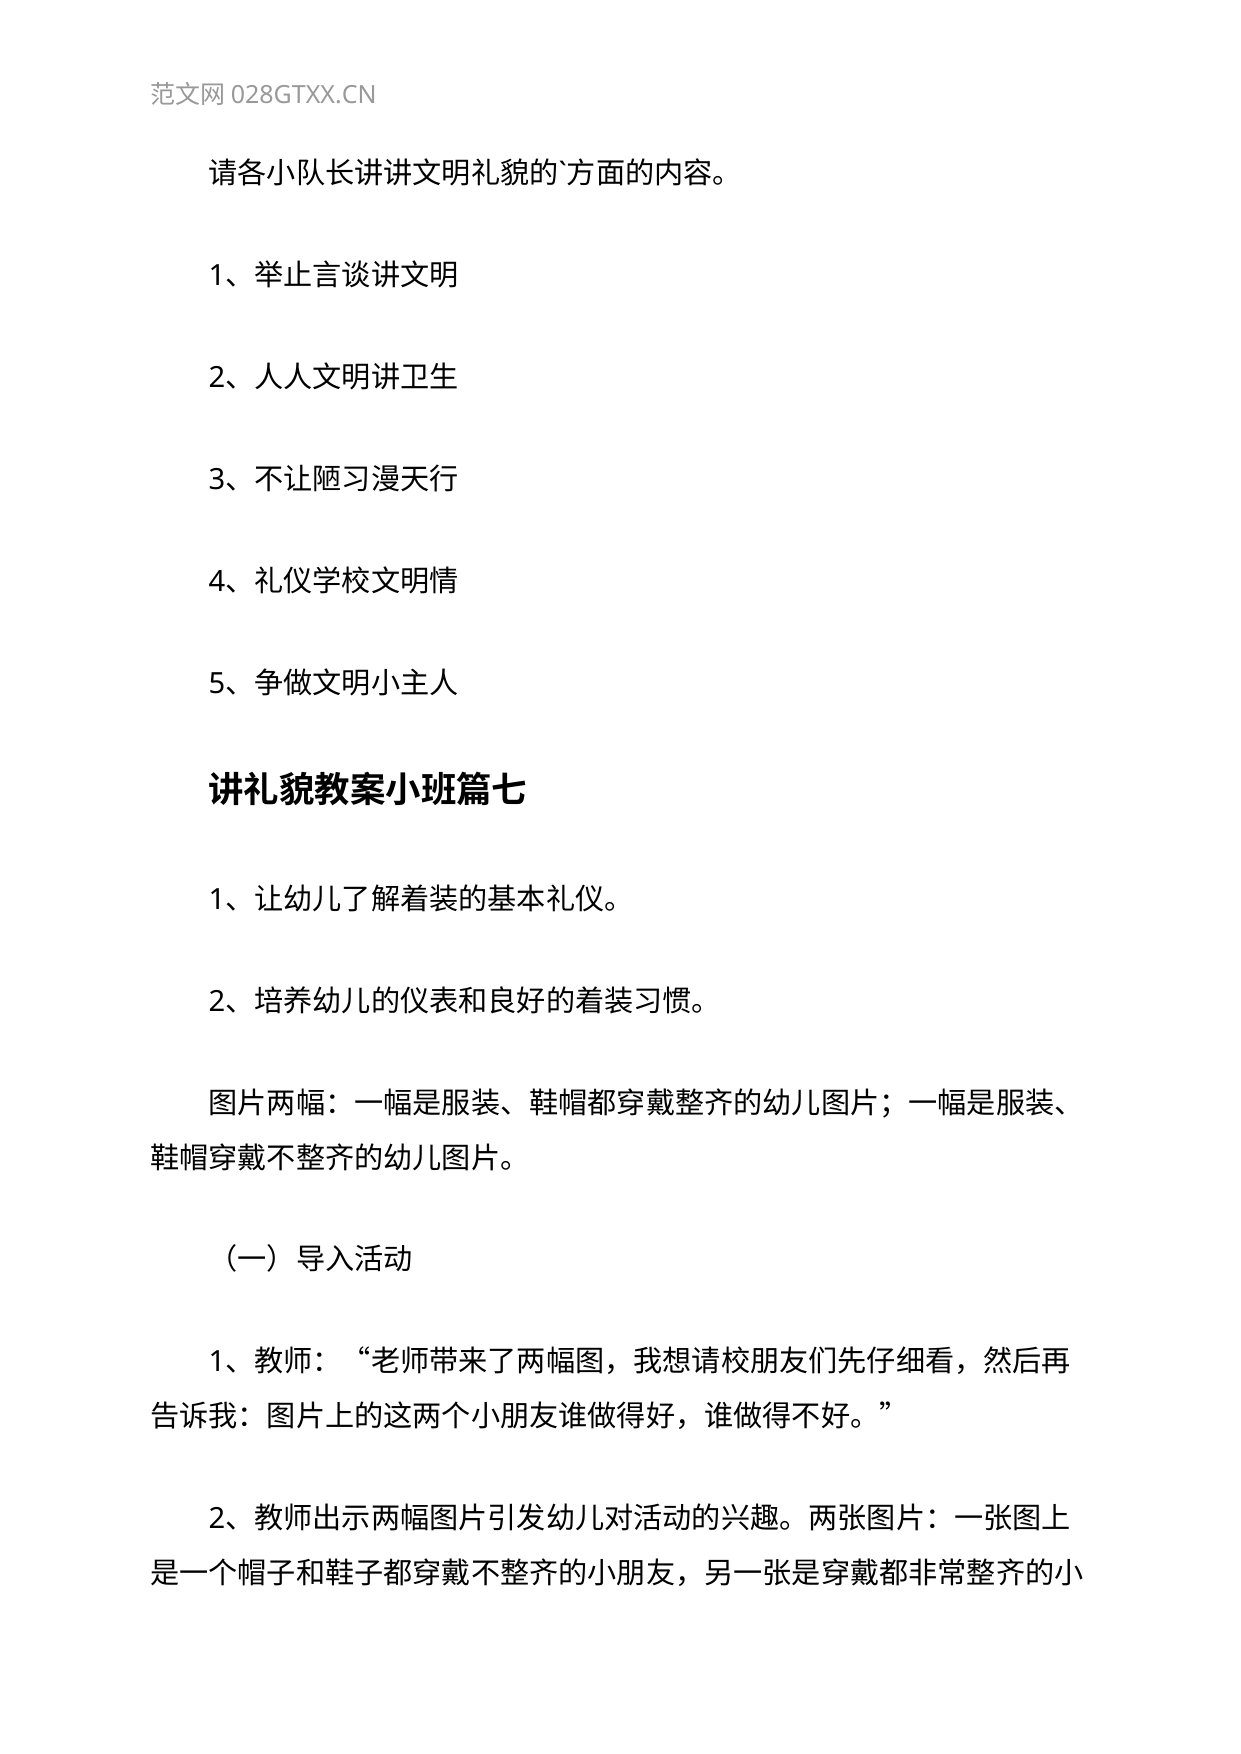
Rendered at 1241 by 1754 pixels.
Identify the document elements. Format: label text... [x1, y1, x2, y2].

text 1、让幼儿了解着装的基本礼仪。 [150, 875, 1090, 918]
text 1、教师：“老师带来了两幅图，我想请校朋友们先仔细看，然后再告诉我：图片上的这两个小朋友谁做得好，谁做得不好。” [150, 1338, 1090, 1435]
text 4、礼仪学校文明情 [150, 558, 1090, 600]
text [150, 1494, 1090, 1592]
text 1、举止言谈讲文明 [150, 252, 1090, 294]
text 2、人人文明讲卫生 [150, 354, 1090, 396]
text 5、争做文明小主人 [150, 660, 1090, 702]
text （一）导入活动 [150, 1236, 1090, 1278]
text 2、培养幼儿的仪表和良好的着装习惯。 [150, 977, 1090, 1020]
text 3、不让陋习漫天行 [150, 456, 1090, 498]
text 图片两幅：一幅是服装、鞋帽都穿戴整齐的幼儿图片；一幅是服装、鞋帽穿戴不整齐的幼儿图片。 [150, 1079, 1090, 1176]
text 请各小队长讲讲文明礼貌的`方面的内容。 [150, 150, 1090, 192]
text 讲礼貌教案小班篇七 [150, 762, 1090, 813]
